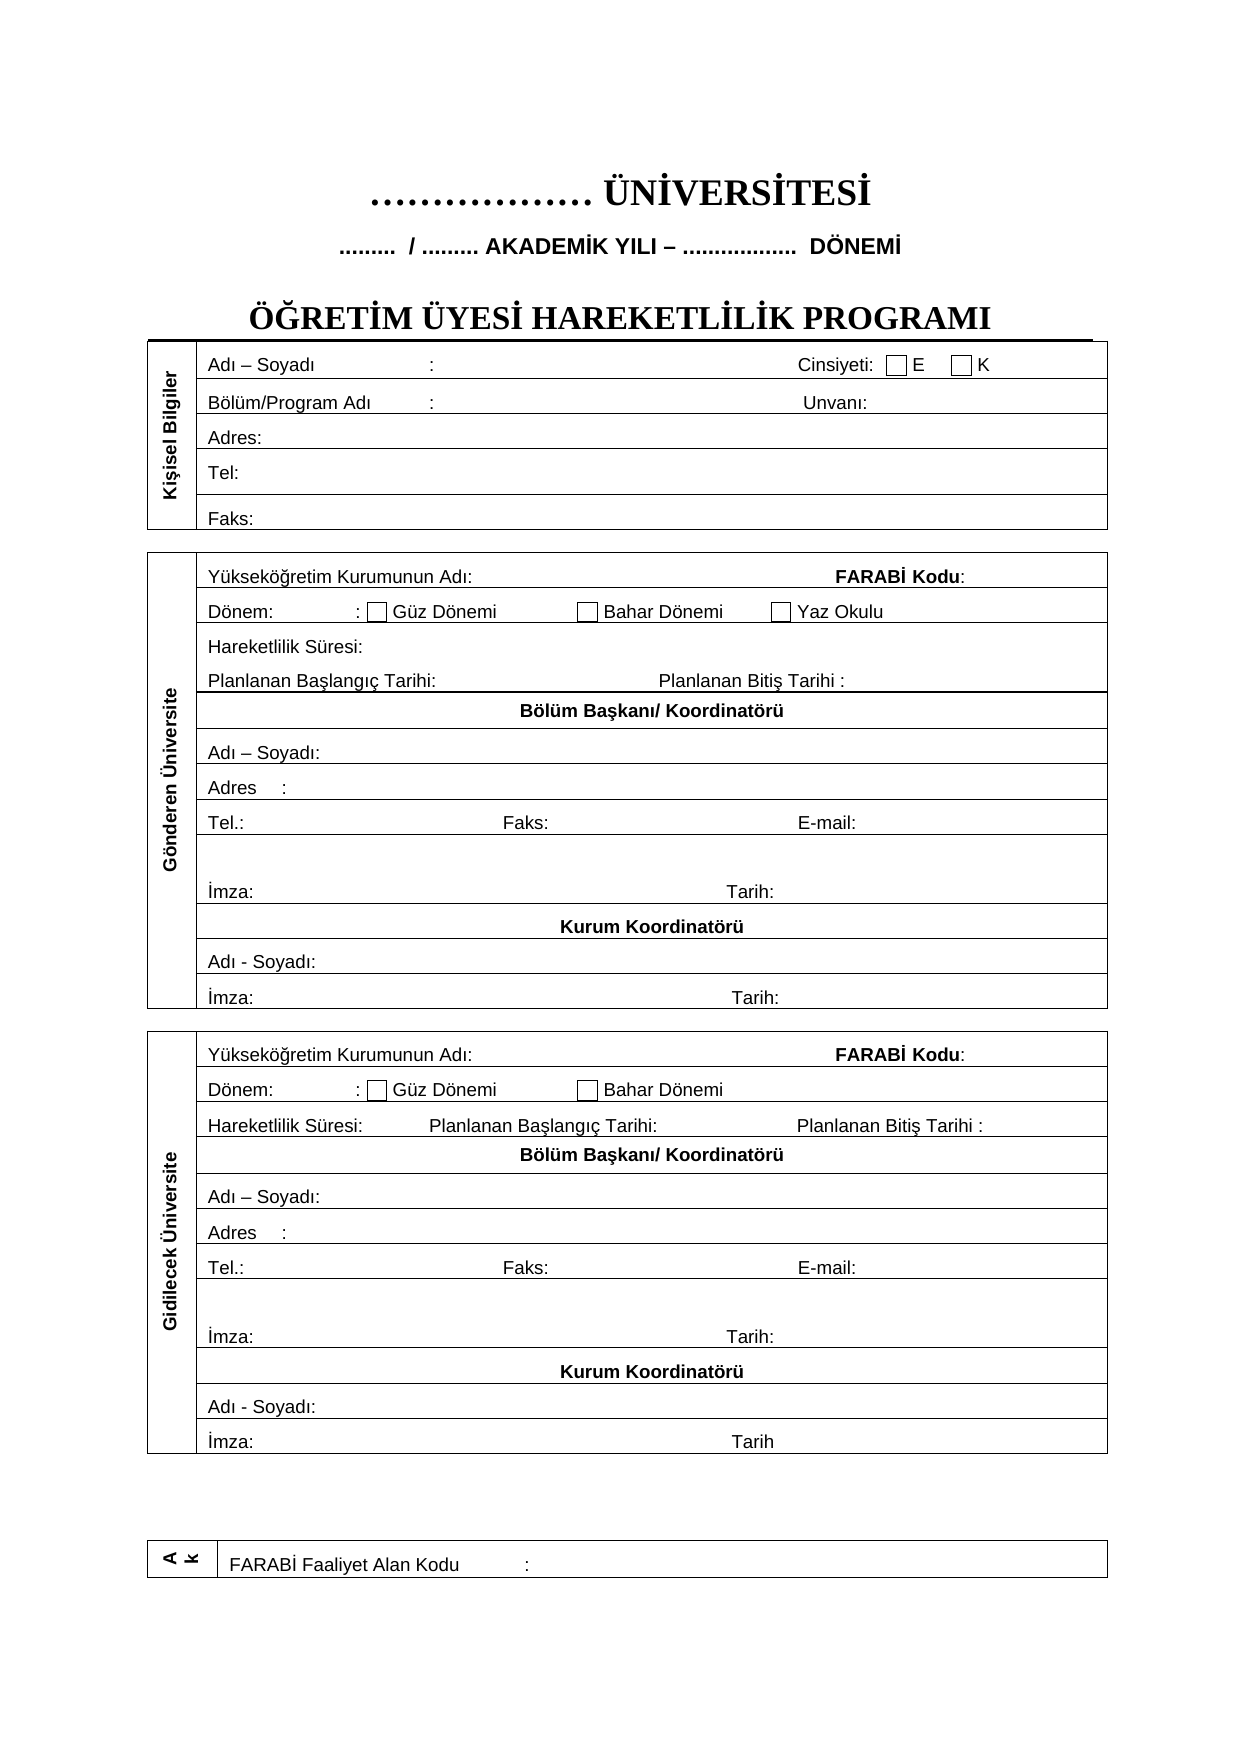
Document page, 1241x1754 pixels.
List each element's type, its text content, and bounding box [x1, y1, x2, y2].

table_header FARABİ Faaliyet Alan Kodu : [218, 1541, 1107, 1577]
text ......... / ......... AKADEMİK YILI – .................. DÖNEMİ [148, 233, 1093, 259]
table_cell İmza: Tarih: [197, 835, 1107, 903]
table_cell Adres : [197, 1209, 1107, 1243]
table_cell Adres : [197, 764, 1107, 798]
table_cell Kurum Koordinatörü [197, 904, 1107, 938]
table_cell Kurum Koordinatörü [197, 1348, 1107, 1382]
table_cell Adı - Soyadı: [197, 939, 1107, 973]
table_cell Faks: [197, 495, 1107, 529]
table_cell Adı – Soyadı: [197, 729, 1107, 763]
table_header Kişisel Bilgiler [148, 342, 196, 529]
table_cell İmza: Tarih: [197, 974, 1107, 1008]
table_cell Dönem: : Güz Dönemi Bahar Dönemi Yaz Okulu [197, 588, 1107, 622]
table_header Gönderen Üniversite [148, 553, 196, 1008]
table_cell Adı - Soyadı: [197, 1384, 1107, 1417]
table_cell Hareketlilik Süresi: Planlanan Başlangıç Tarihi: Planlanan Bitiş Tarihi : [197, 623, 1107, 691]
table_header Yükseköğretim Kurumunun Adı: FARABİ Kodu: [197, 1032, 1107, 1066]
table_cell Bölüm Başkanı/ Koordinatörü [197, 1137, 1107, 1173]
table_cell Bölüm Başkanı/ Koordinatörü [197, 693, 1107, 728]
table_cell Adres: [197, 414, 1107, 448]
text ……………… ÜNİVERSİTESİ [148, 170, 1093, 213]
table_cell Tel.: Faks: E-mail: [197, 800, 1107, 833]
table_cell Hareketlilik Süresi: Planlanan Başlangıç Tarihi: Planlanan Bitiş Tarihi : [197, 1102, 1107, 1136]
table_cell Bölüm/Program Adı : Unvanı: [197, 379, 1107, 413]
table_header Gidilecek Üniversite [148, 1032, 196, 1453]
table_cell İmza: Tarih: [197, 1279, 1107, 1347]
table_cell Tel: [197, 449, 1107, 494]
table_cell Tel.: Faks: E-mail: [197, 1244, 1107, 1278]
table_header Adı – Soyadı : Cinsiyeti: E K [197, 342, 1107, 378]
table_cell Dönem: : Güz Dönemi Bahar Dönemi [197, 1067, 1107, 1101]
text ÖĞRETİM ÜYESİ HAREKETLİLİK PROGRAMI [148, 299, 1093, 339]
table_header Yükseköğretim Kurumunun Adı: FARABİ Kodu: [197, 553, 1107, 587]
table_cell İmza: Tarih [197, 1419, 1107, 1453]
table_header Akademik Bilgiler [148, 1541, 217, 1577]
table_cell Adı – Soyadı: [197, 1174, 1107, 1208]
